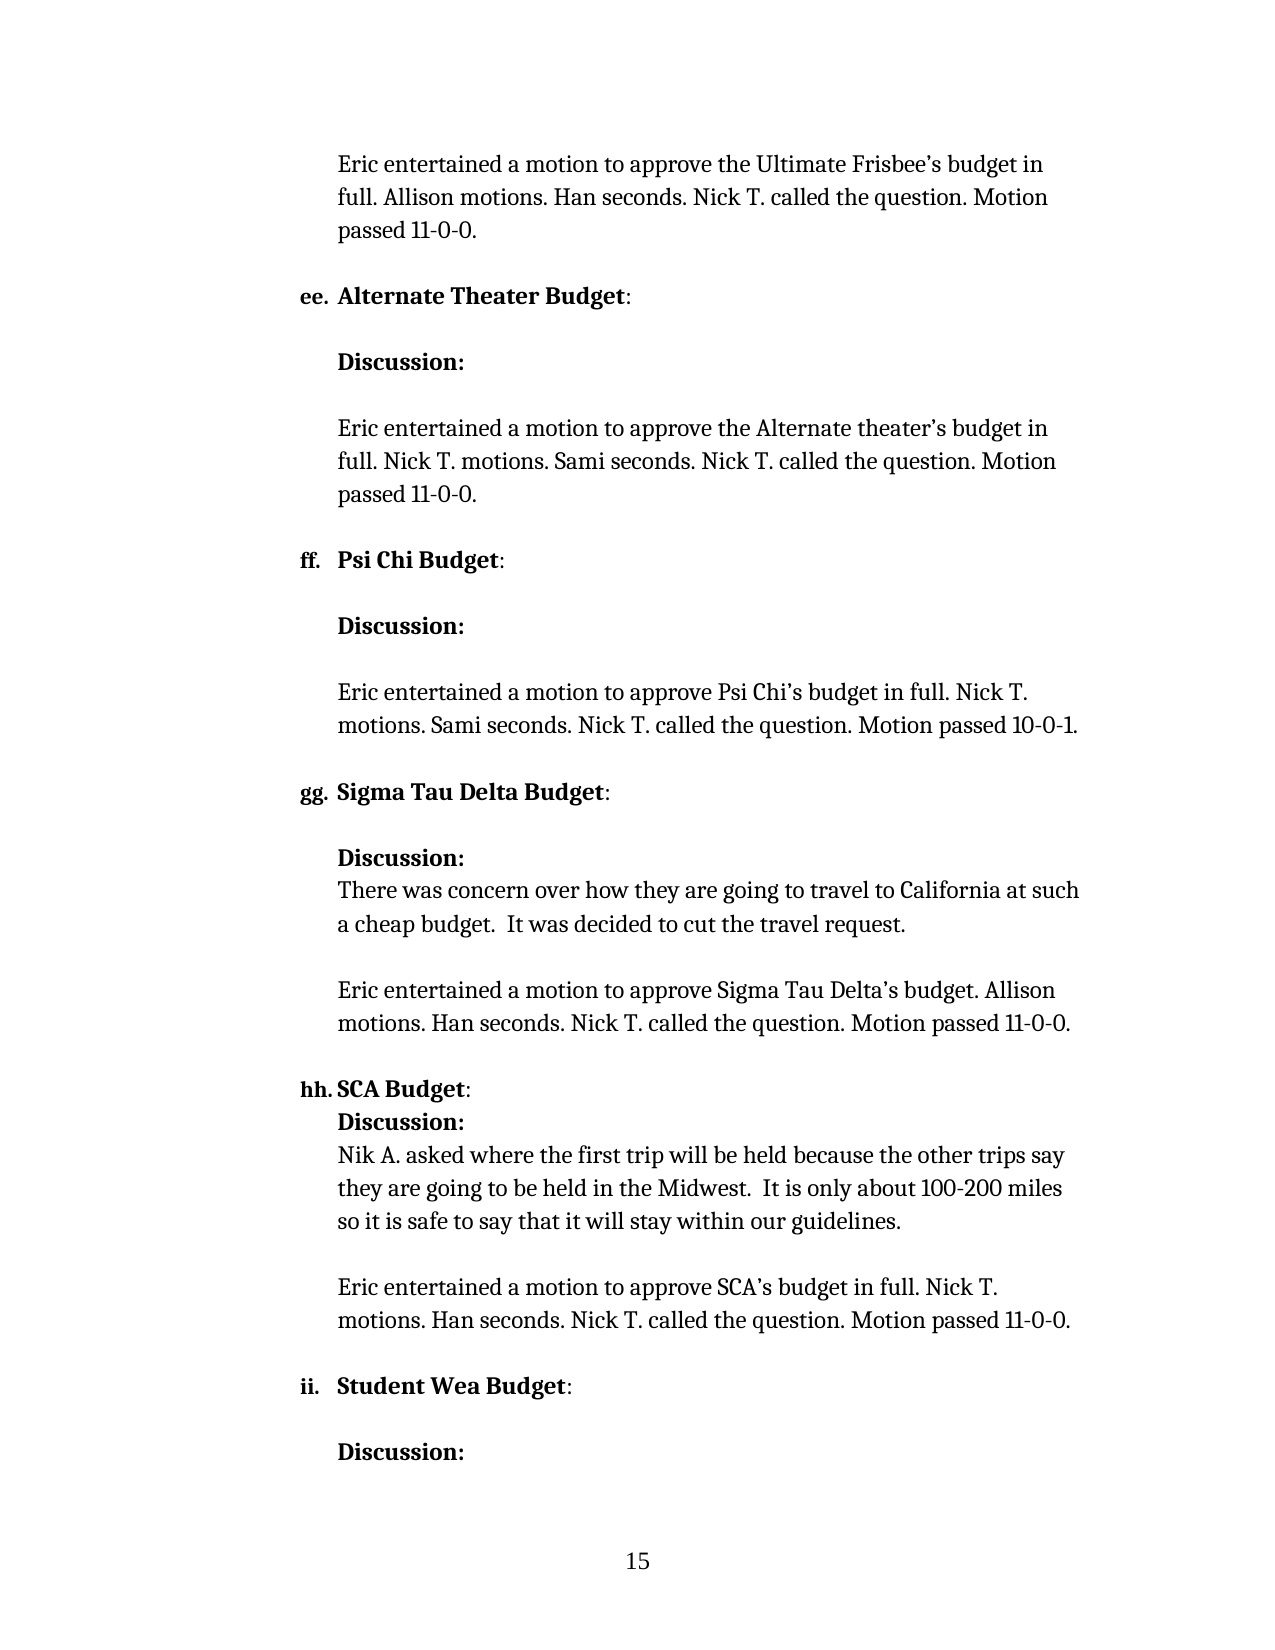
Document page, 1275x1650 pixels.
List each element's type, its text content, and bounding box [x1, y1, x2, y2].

list Discussion: [337, 843, 1087, 872]
list Discussion: [337, 612, 1087, 641]
list Discussion: [337, 1108, 1087, 1136]
list Student Wea Budget: [300, 1372, 1087, 1401]
list Sigma Tau Delta Budget: [300, 777, 1087, 806]
list Eric entertained a motion to approve Sigma Tau Delta’s budget. Allison motions. Han seconds. Nick T. called the question. Motion passed 11-0-0. [337, 976, 1087, 1037]
list Discussion: [337, 348, 1087, 377]
list Psi Chi Budget: [300, 546, 1087, 575]
list There was concern over how they are going to travel to California at such a cheap budget. It was decided to cut the travel request. [337, 876, 1087, 938]
list Discussion: [337, 1438, 1087, 1467]
list Nik A. asked where the first trip will be held because the other trips say they are going to be held in the Midwest. It is only about 100-200 miles so it is safe to say that it will stay within our guidelines. [337, 1141, 1087, 1235]
list SCA Budget: [300, 1074, 1087, 1103]
list Alternate Theater Budget: [300, 282, 1087, 311]
list Eric entertained a motion to approve the Alternate theater’s budget in full. Nick T. motions. Sami seconds. Nick T. called the question. Motion passed 11-0-0. [337, 414, 1087, 509]
list Eric entertained a motion to approve SCA’s budget in full. Nick T. motions. Han seconds. Nick T. called the question. Motion passed 11-0-0. [337, 1273, 1087, 1334]
list Eric entertained a motion to approve the Ultimate Frisbee’s budget in full. Allison motions. Han seconds. Nick T. called the question. Motion passed 11-0-0. [337, 150, 1087, 245]
list Eric entertained a motion to approve Psi Chi’s budget in full. Nick T. motions. Sami seconds. Nick T. called the question. Motion passed 10-0-1. [337, 678, 1087, 740]
